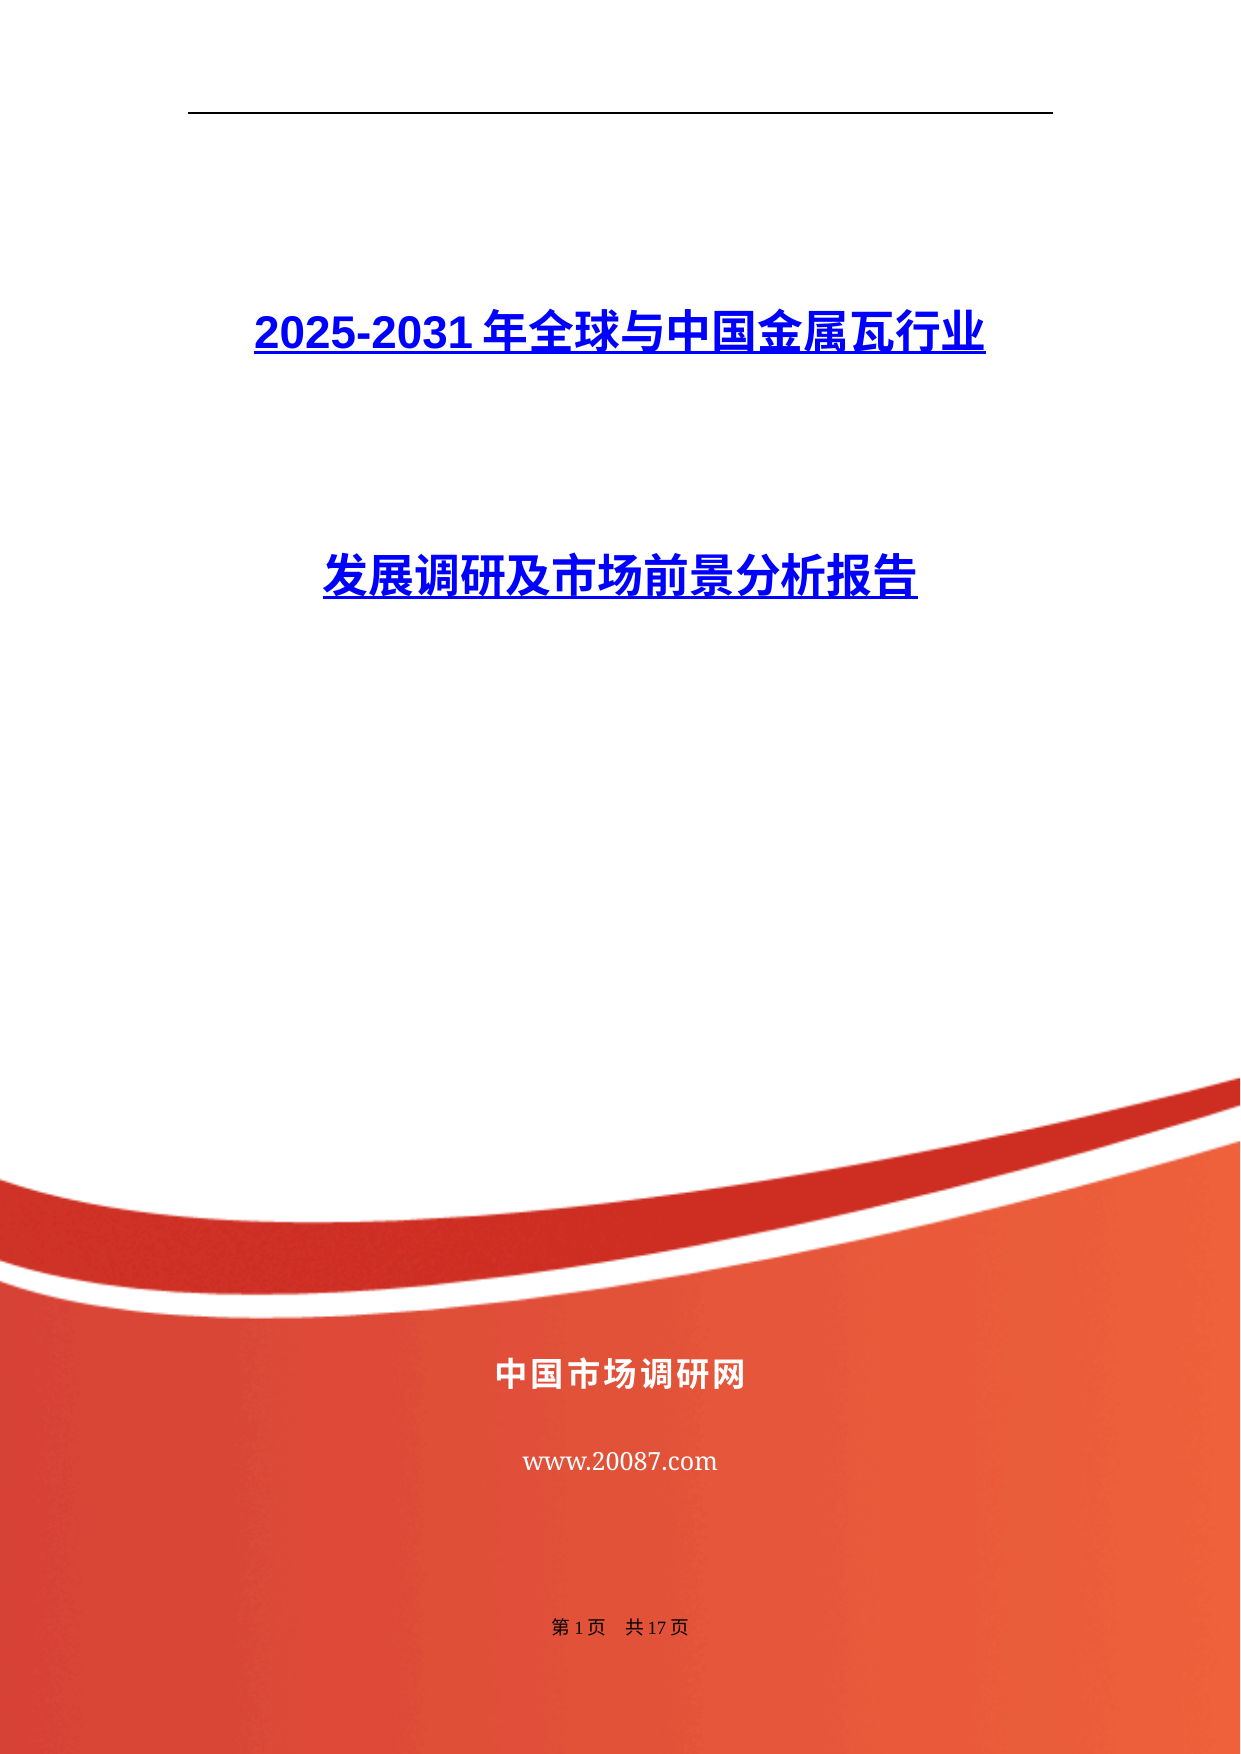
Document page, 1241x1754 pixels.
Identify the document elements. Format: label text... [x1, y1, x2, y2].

picture [0, 1006, 1241, 1754]
table_header 2025-2031年全球与中国金属瓦行业发展调研及市场前景分析报告 [188, 207, 1053, 773]
text www.20087.com [187, 1428, 1053, 1493]
subtitle 中国市场调研网 [187, 1339, 1053, 1404]
